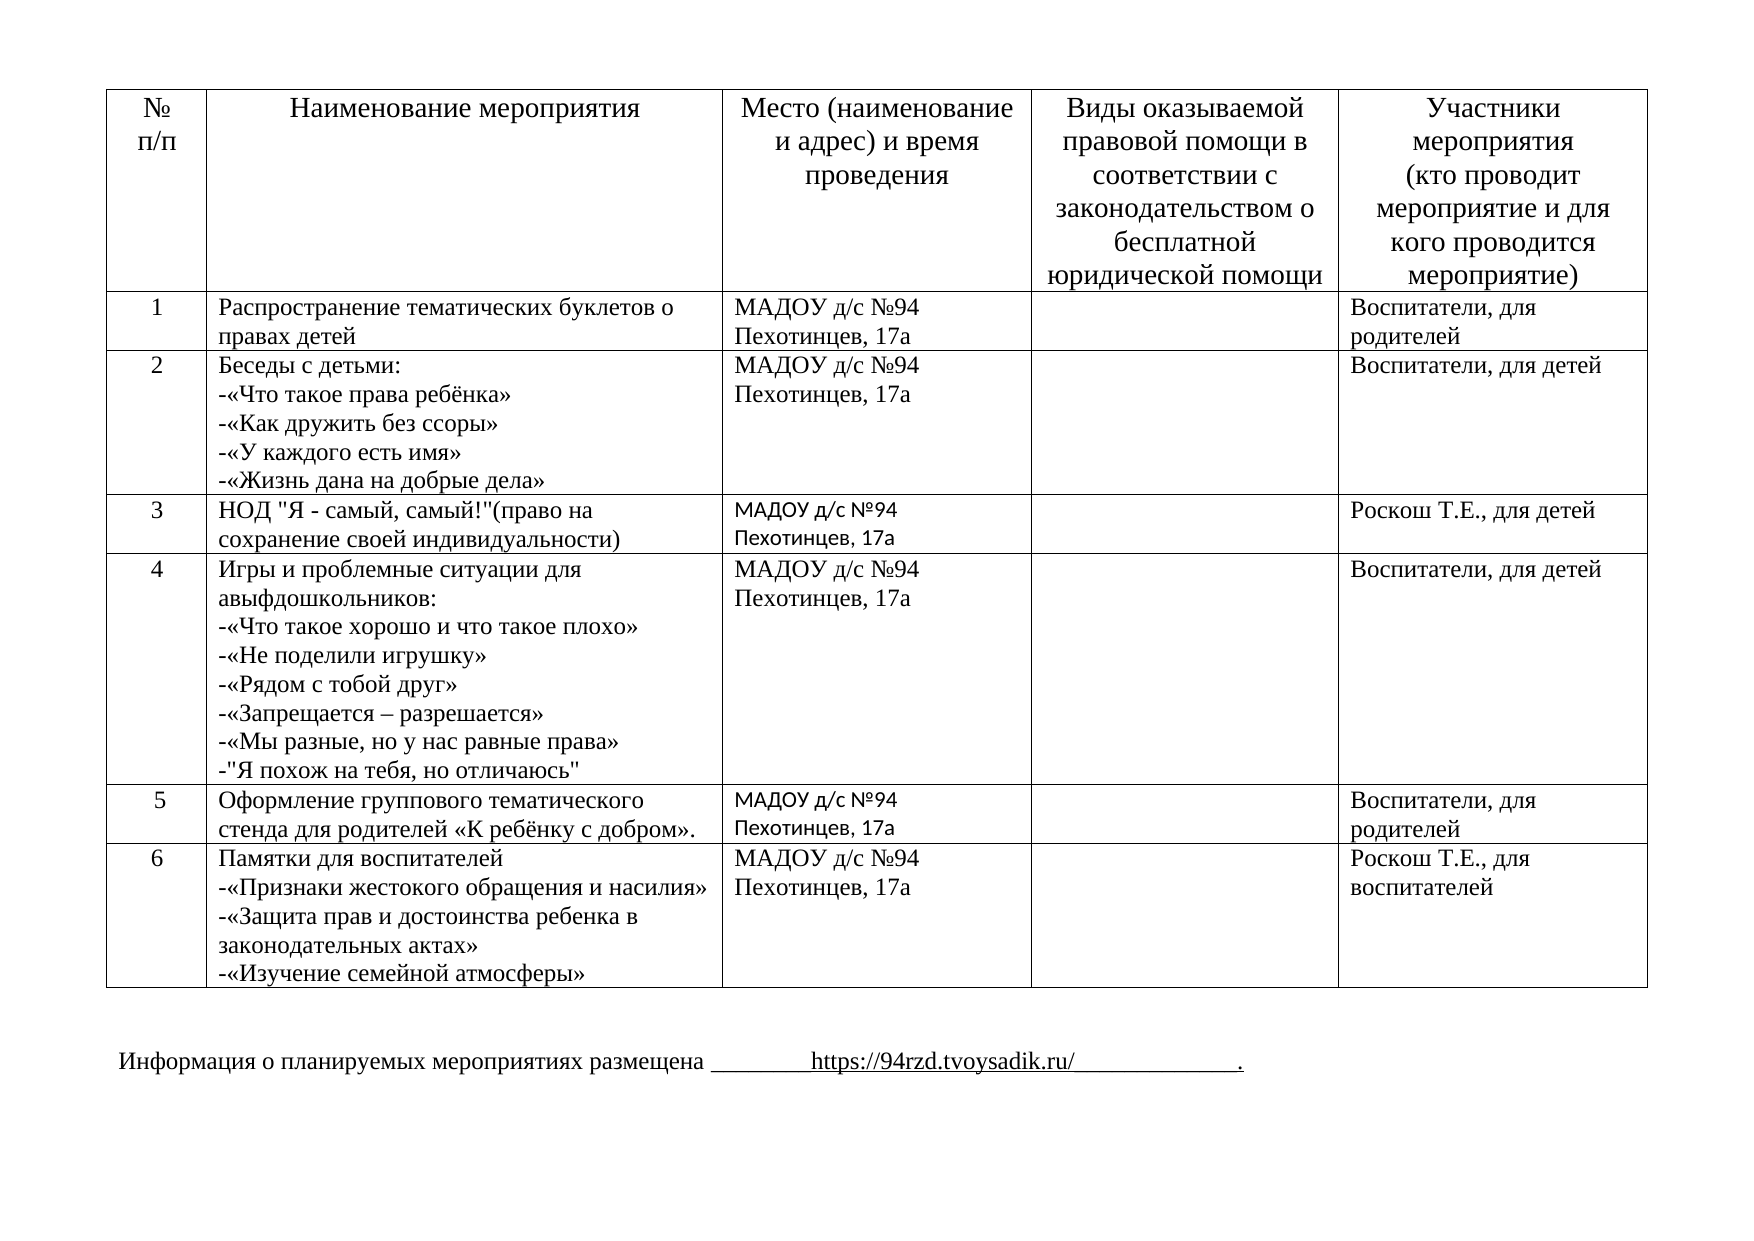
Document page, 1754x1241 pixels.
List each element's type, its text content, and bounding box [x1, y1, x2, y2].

table_cell [1032, 554, 1338, 784]
table_header № п/п [107, 90, 206, 291]
table_cell Воспитатели, для родителей [1339, 785, 1647, 842]
table_cell 4 [107, 554, 206, 784]
table_cell Беседы с детьми: -«Что такое права ребёнка» -«Как дружить без ссоры» -«У каждого есть имя» -«Жизнь дана на добрые дела» [207, 351, 722, 494]
table_cell МАДОУ д/с №94 Пехотинцев, 17а [723, 844, 1031, 987]
table_cell Оформление группового тематического стенда для родителей «К ребёнку с добром». [207, 785, 722, 842]
table_cell МАДОУ д/с №94 Пехотинцев, 17а [723, 785, 1031, 842]
table_cell Игры и проблемные ситуации для авыфдошкольников: -«Что такое хорошо и что такое плохо» -«Не поделили игрушку» -«Рядом с тобой друг» -«Запрещается – разрешается» -«Мы разные, но у нас равные права» -"Я похож на тебя, но отличаюсь" [207, 554, 722, 784]
table_cell Воспитатели, для родителей [1339, 292, 1647, 349]
table_cell Роскош Т.Е., для воспитателей [1339, 844, 1647, 987]
table_cell [1032, 351, 1338, 494]
table_cell Воспитатели, для детей [1339, 554, 1647, 784]
table_cell 5 [107, 785, 206, 842]
table_cell [1032, 785, 1338, 842]
table_cell 1 [107, 292, 206, 349]
table_header Место (наименование и адрес) и время проведения [723, 90, 1031, 291]
table_cell Распространение тематических буклетов о правах детей [207, 292, 722, 349]
table_cell МАДОУ д/с №94 Пехотинцев, 17а [723, 351, 1031, 494]
table_cell НОД "Я - самый, самый!"(право на сохранение своей индивидуальности) [207, 495, 722, 553]
table_cell Роскош Т.Е., для детей [1339, 495, 1647, 553]
table_cell 2 [107, 351, 206, 494]
table_cell МАДОУ д/с №94 Пехотинцев, 17а [723, 495, 1031, 553]
table_cell 3 [107, 495, 206, 553]
table_cell [1032, 844, 1338, 987]
table_header Наименование мероприятия [207, 90, 722, 291]
table_header Участники мероприятия (кто проводит мероприятие и для кого проводится мероприятие) [1339, 90, 1647, 291]
table_cell Воспитатели, для детей [1339, 351, 1647, 494]
table_cell 6 [107, 844, 206, 987]
table_cell [1032, 292, 1338, 349]
table_cell МАДОУ д/с №94 Пехотинцев, 17а [723, 554, 1031, 784]
text Информация о планируемых мероприятиях размещена ________https://94rzd.tvoysadik.ru/_____________. [118, 1046, 1636, 1074]
table_cell МАДОУ д/с №94 Пехотинцев, 17а [723, 292, 1031, 349]
table_cell Памятки для воспитателей -«Признаки жестокого обращения и насилия» -«Защита прав и достоинства ребенка в законодательных актах» -«Изучение семейной атмосферы» [207, 844, 722, 987]
table_cell [1032, 495, 1338, 553]
table_header Виды оказываемой правовой помощи в соответствии с законодательством о бесплатной юридической помощи [1032, 90, 1338, 291]
